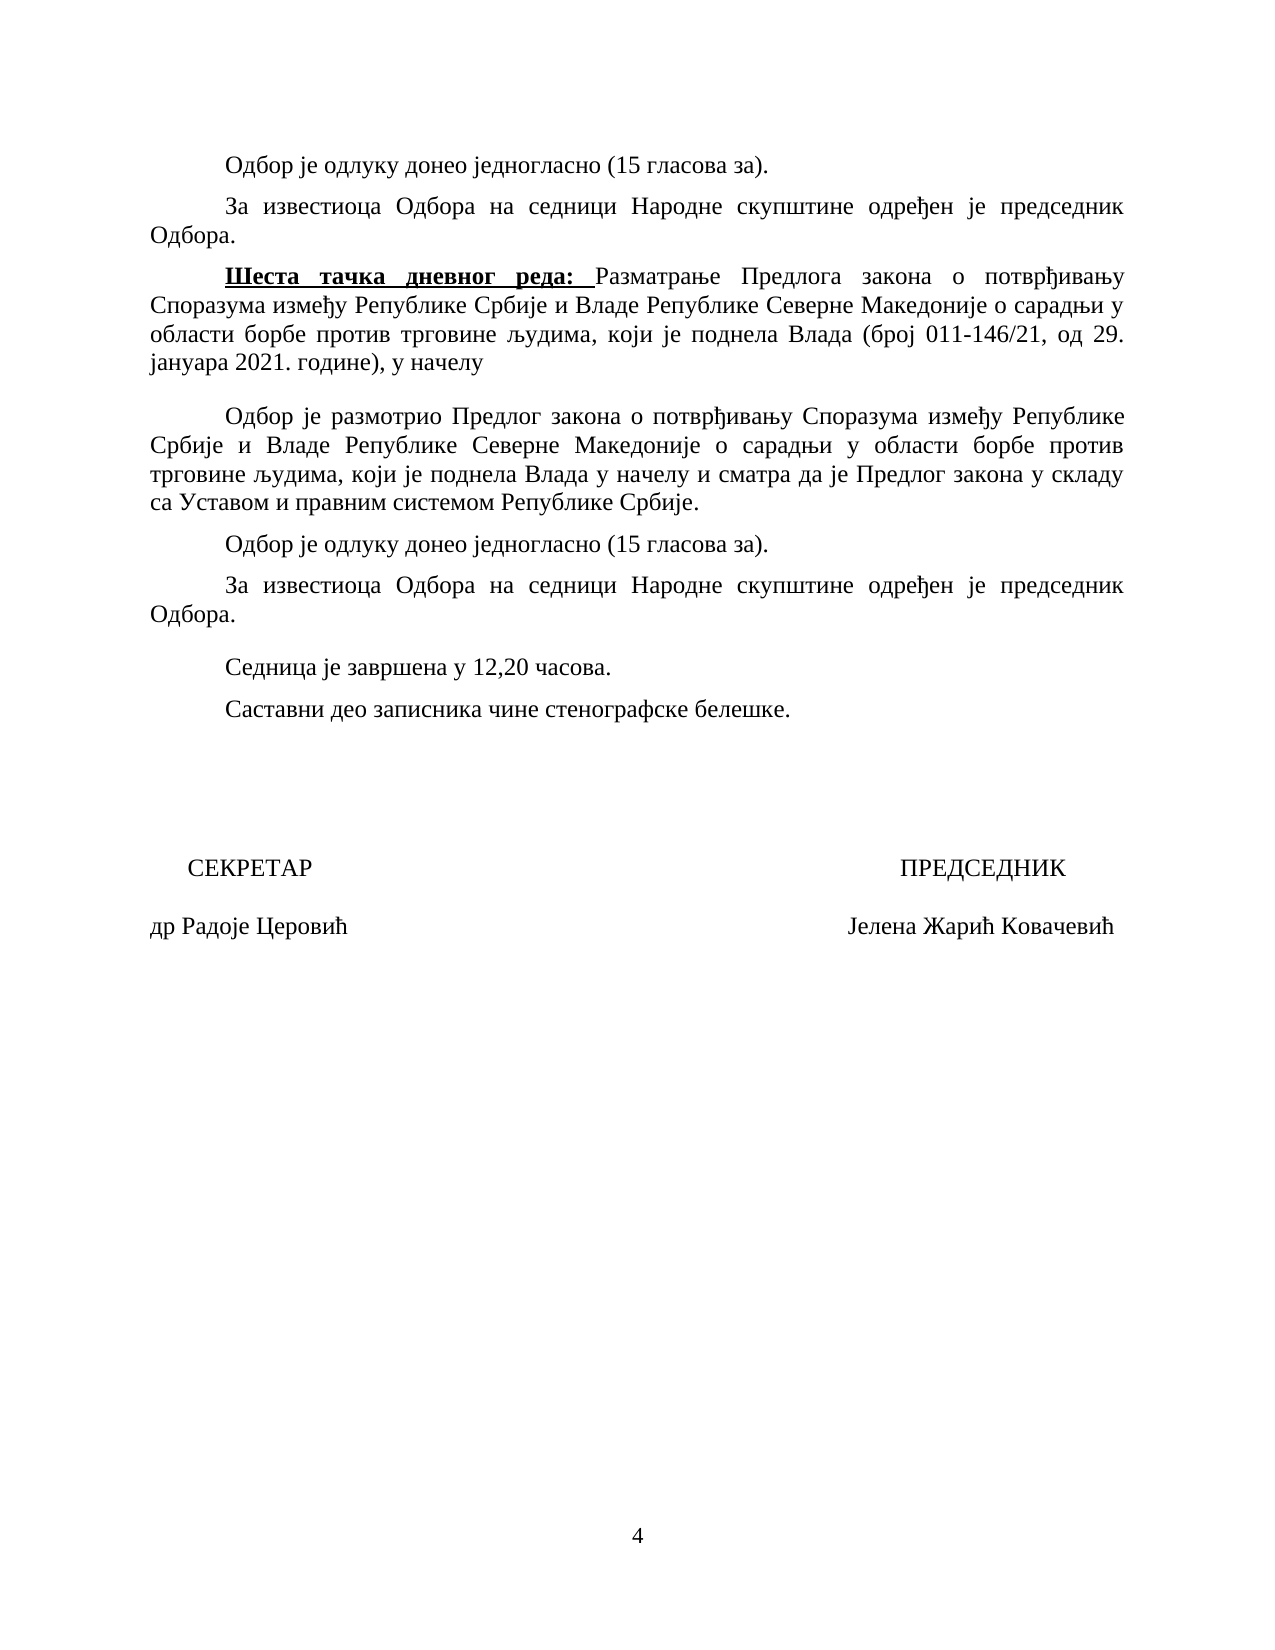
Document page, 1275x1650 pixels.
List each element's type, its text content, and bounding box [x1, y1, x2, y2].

text Одбор је размотрио Предлог закона о потврђивању Споразума између Републике Србије и Владе Републике Северне Македоније о сарадњи у области борбе против трговине људима, који је поднела Влада у начелу и сматра да је Предлог закона у складу са Уставом и правним системом Републике Србије. [150, 401, 1125, 516]
text Одбор је одлуку донео једногласно (15 гласова за). [150, 150, 1125, 179]
text За известиоца Одбора на седници Народне скупштине одређен је председник Одбора. [150, 570, 1125, 627]
text др Радоје Церовић Јелена Жарић Ковачевић [150, 911, 1125, 940]
text Шеста тачка дневног реда: Разматрање Предлога закона о потврђивању Споразума између Републике Србије и Владе Републике Северне Македоније о сарадњи у области борбе против трговине људима, који је поднела Влада (број 011-146/21, од 29. јануара 2021. године), у начелу [150, 261, 1125, 376]
text За известиоца Одбора на седници Народне скупштине одређен је председник Одбора. [150, 191, 1125, 249]
text СЕКРЕТАР ПРЕДСЕДНИК [150, 853, 1125, 882]
text Одбор је одлуку донео једногласно (15 гласова за). [150, 529, 1125, 557]
text Саставни део записника чине стенографске белешке. [150, 694, 1125, 722]
text Седница је завршена у 12,20 часова. [150, 652, 1125, 681]
